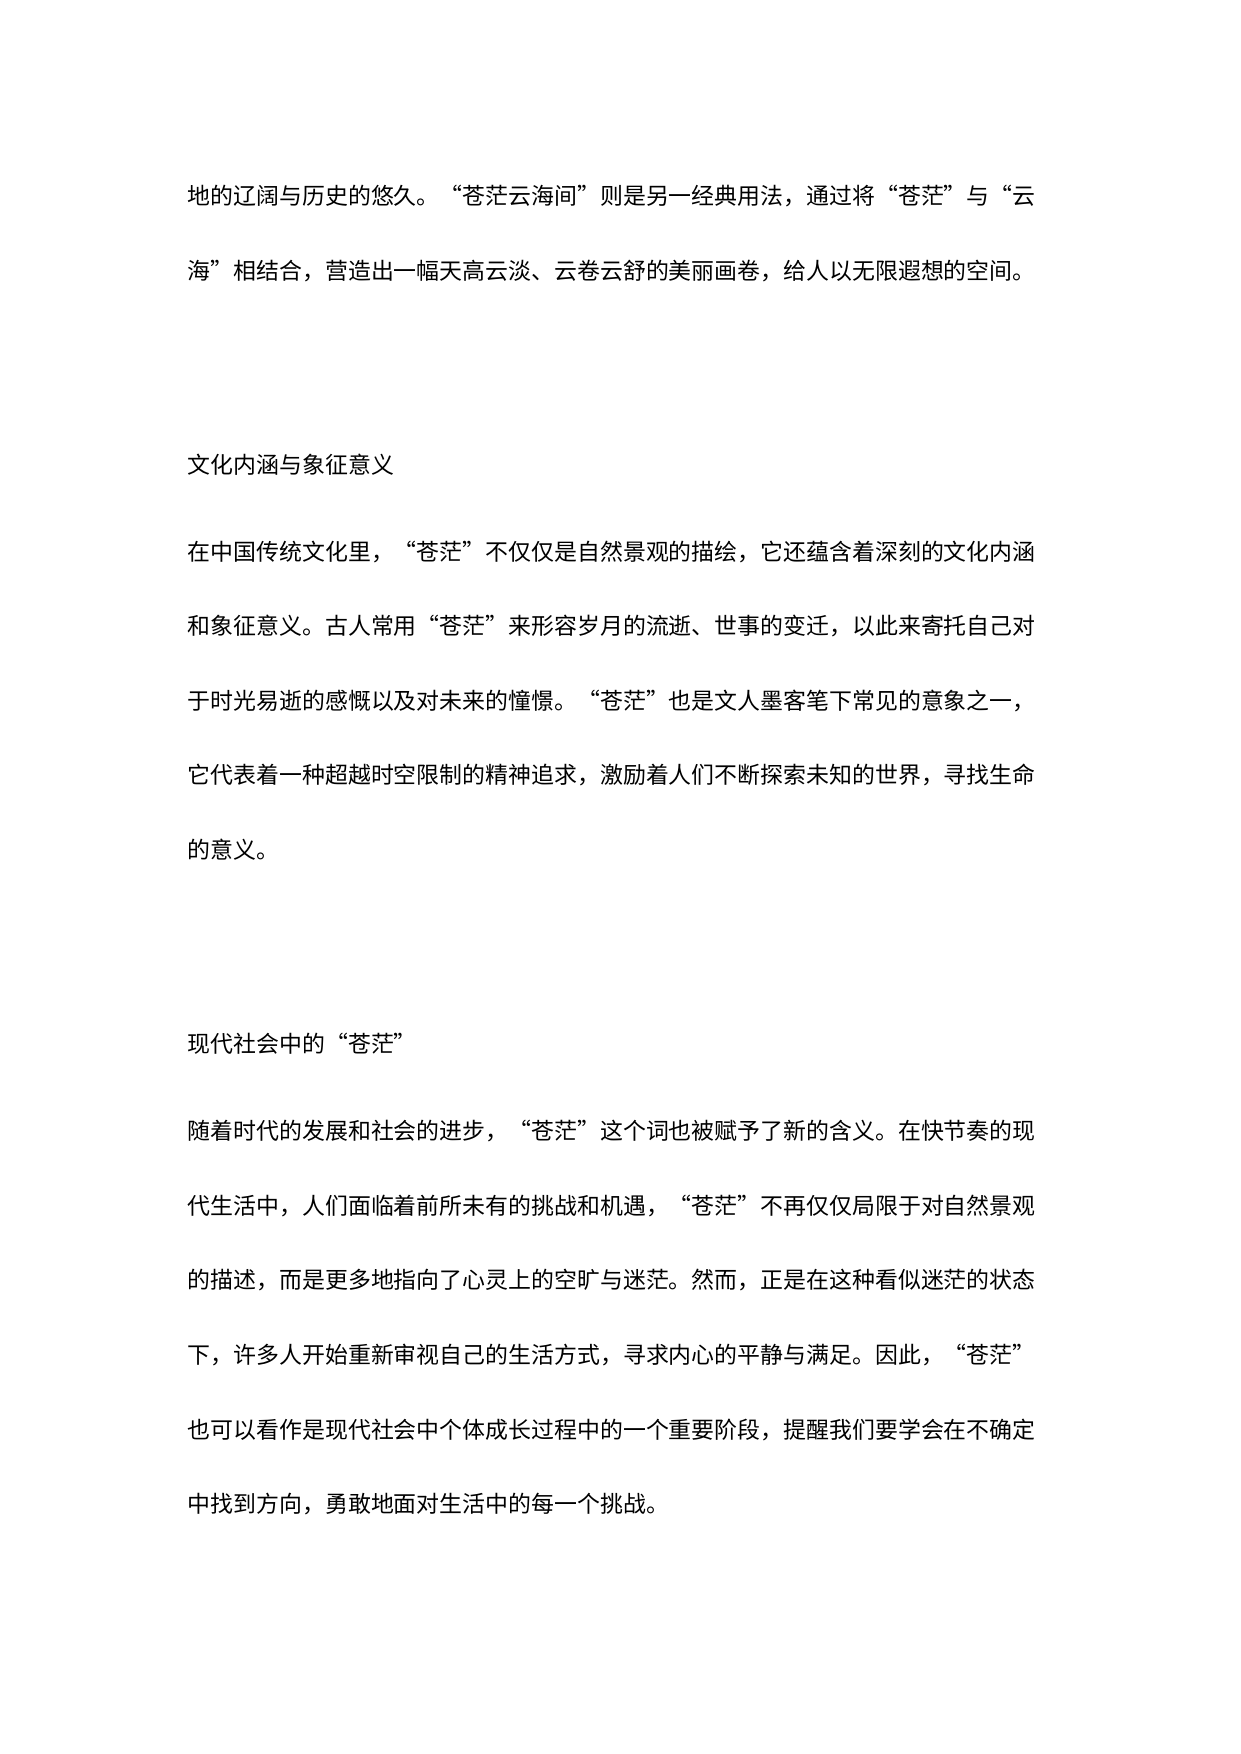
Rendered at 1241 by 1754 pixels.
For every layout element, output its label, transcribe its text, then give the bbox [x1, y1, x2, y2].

text 在中国传统文化里，“苍茫”不仅仅是自然景观的描绘，它还蕴含着深刻的文化内涵和象征意义。古人常用“苍茫”来形容岁月的流逝、世事的变迁，以此来寄托自己对于时光易逝的感慨以及对未来的憧憬。“苍茫”也是文人墨客笔下常见的意象之一，它代表着一种超越时空限制的精神追求，激励着人们不断探索未知的世界，寻找生命的意义。 [187, 517, 1053, 881]
text 现代社会中的“苍茫” [187, 1011, 1053, 1076]
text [187, 162, 1053, 302]
text 随着时代的发展和社会的进步，“苍茫”这个词也被赋予了新的含义。在快节奏的现代生活中，人们面临着前所未有的挑战和机遇，“苍茫”不再仅仅局限于对自然景观的描述，而是更多地指向了心灵上的空旷与迷茫。然而，正是在这种看似迷茫的状态下，许多人开始重新审视自己的生活方式，寻求内心的平静与满足。因此，“苍茫”也可以看作是现代社会中个体成长过程中的一个重要阶段，提醒我们要学会在不确定中找到方向，勇敢地面对生活中的每一个挑战。 [187, 1097, 1053, 1536]
text 文化内涵与象征意义 [187, 431, 1053, 496]
